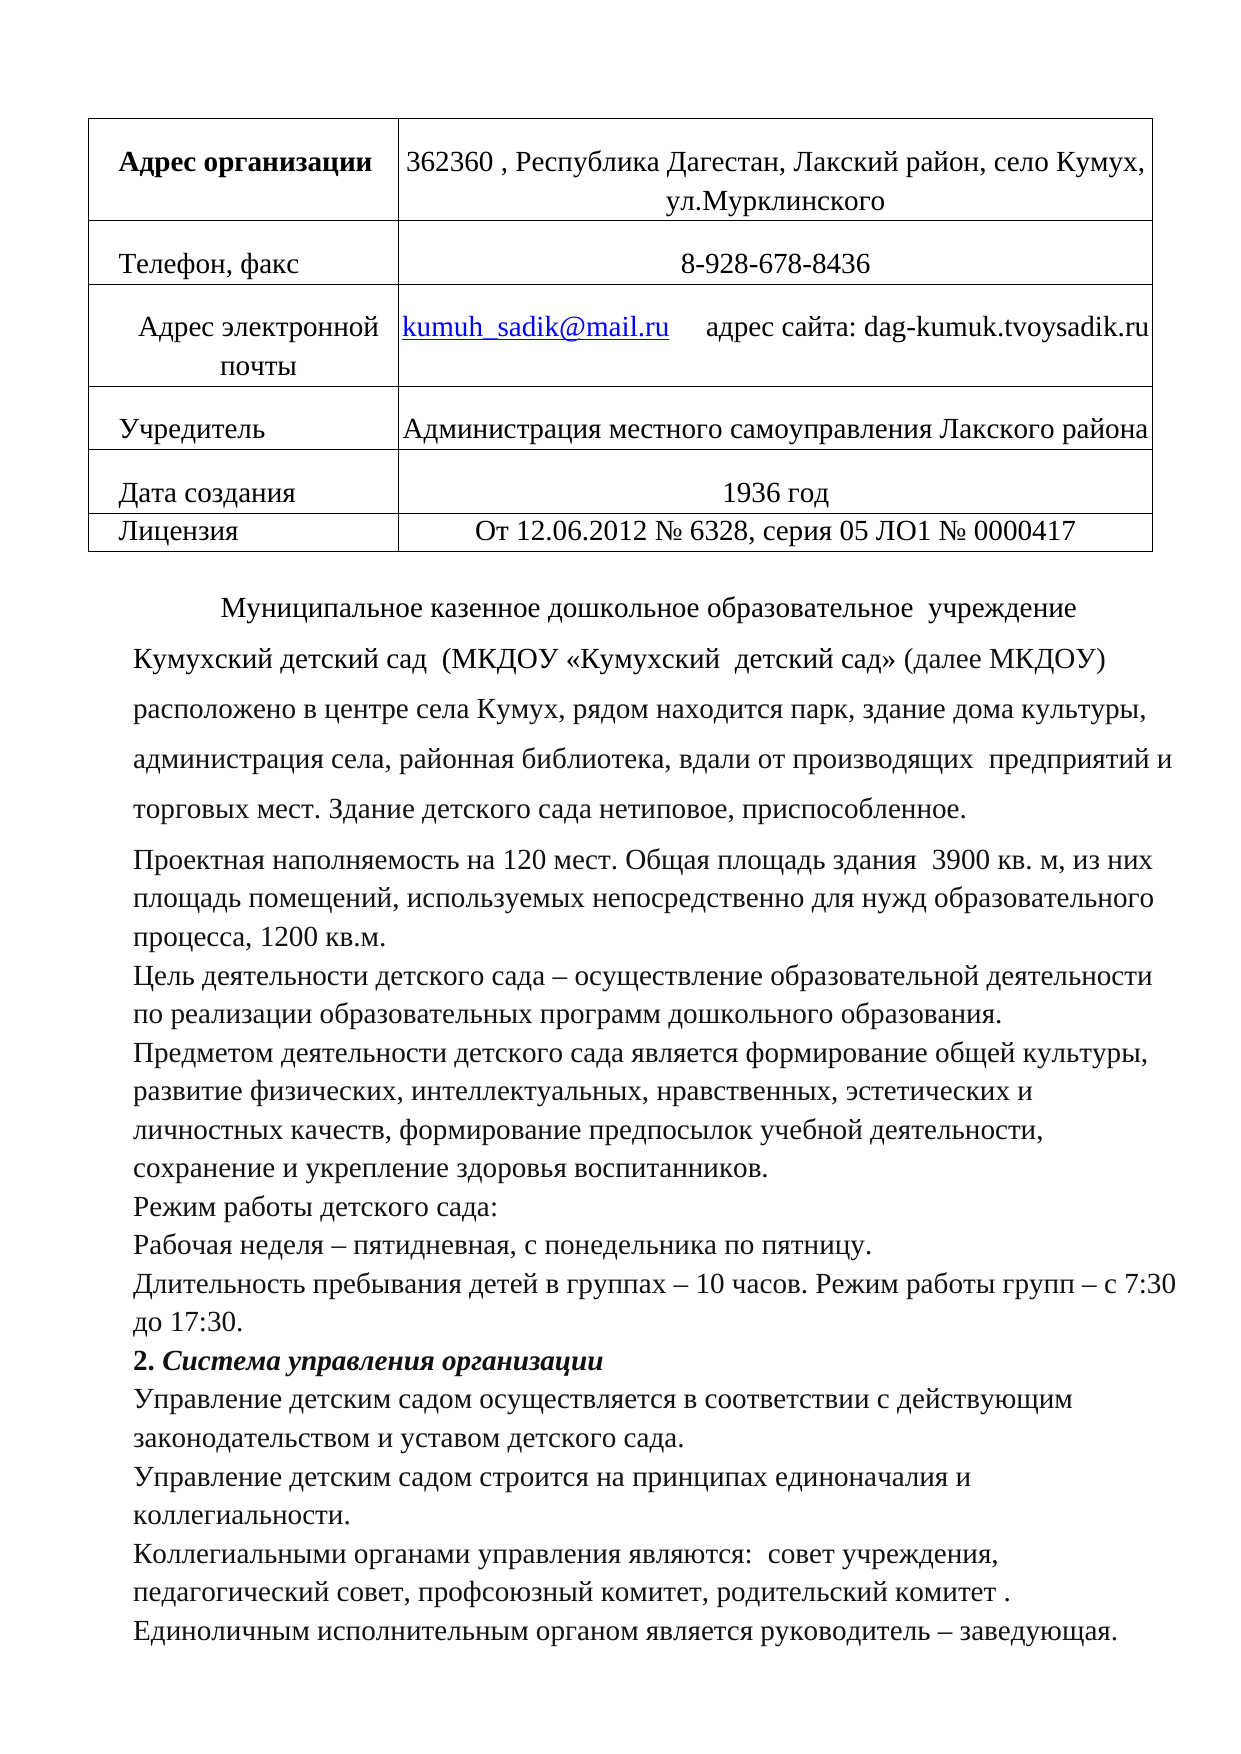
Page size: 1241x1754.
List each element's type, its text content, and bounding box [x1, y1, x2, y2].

table_cell Адрес организации [89, 119, 398, 220]
text Проектная наполняемость на 120 мест. Общая площадь здания 3900 кв. м, из них площадь помещений, используемых непосредственно для нужд образовательного процесса, 1200 кв.м. [133, 842, 1181, 953]
text Длительность пребывания детей в группах – 10 часов. Режим работы групп – с 7:30 до 17:30. [133, 1266, 1181, 1338]
text Режим работы детского сада: [133, 1189, 1181, 1222]
text Управление детским садом осуществляется в соответствии с действующим законодательством и уставом детского сада. [133, 1382, 1181, 1454]
table_cell 1936 год [399, 450, 1152, 512]
table_cell Адрес электронной почты [89, 285, 398, 386]
text Цель деятельности детского сада – осуществление образовательной деятельности по реализации образовательных программ дошкольного образования. [133, 958, 1181, 1030]
text Муниципальное казенное дошкольное образовательное учреждение Кумухский детский сад (МКДОУ «Кумухский детский сад» (далее МКДОУ) расположено в центре села Кумух, рядом находится парк, здание дома культуры, администрация села, районная библиотека, вдали от производящих предприятий и торговых мест. Здание детского сада нетиповое, приспособленное. [133, 590, 1181, 825]
table_cell Дата создания [89, 450, 398, 512]
table_cell Телефон, факс [89, 221, 398, 283]
text Предметом деятельности детского сада является формирование общей культуры, развитие физических, интеллектуальных, нравственных, эстетических и личностных качеств, формирование предпосылок учебной деятельности, сохранение и укрепление здоровья воспитанников. [133, 1035, 1181, 1184]
table_cell Учредитель [89, 387, 398, 449]
table_cell Лицензия [89, 514, 398, 551]
text Рабочая неделя – пятидневная, с понедельника по пятницу. [133, 1227, 1181, 1261]
table_cell От 12.06.2012 № 6328, серия 05 ЛО1 № 0000417 [399, 514, 1152, 551]
text Коллегиальными органами управления являются: совет учреждения, педагогический совет, профсоюзный комитет, родительский комитет . Единоличным исполнительным органом является руководитель – заведующая. [133, 1536, 1181, 1646]
text Управление детским садом строится на принципах единоначалия и коллегиальности. [133, 1459, 1181, 1531]
table_cell 362360 , Республика Дагестан, Лакский район, село Кумух, ул.Мурклинского [399, 119, 1152, 220]
table_cell Администрация местного самоуправления Лакского района [399, 387, 1152, 449]
text 2. Система управления организации [133, 1343, 1181, 1377]
table_cell 8-928-678-8436 [399, 221, 1152, 283]
table_cell kumuh_sadik@mail.ru адрес сайта: dag-kumuk.tvoysadik.ru [399, 285, 1152, 386]
